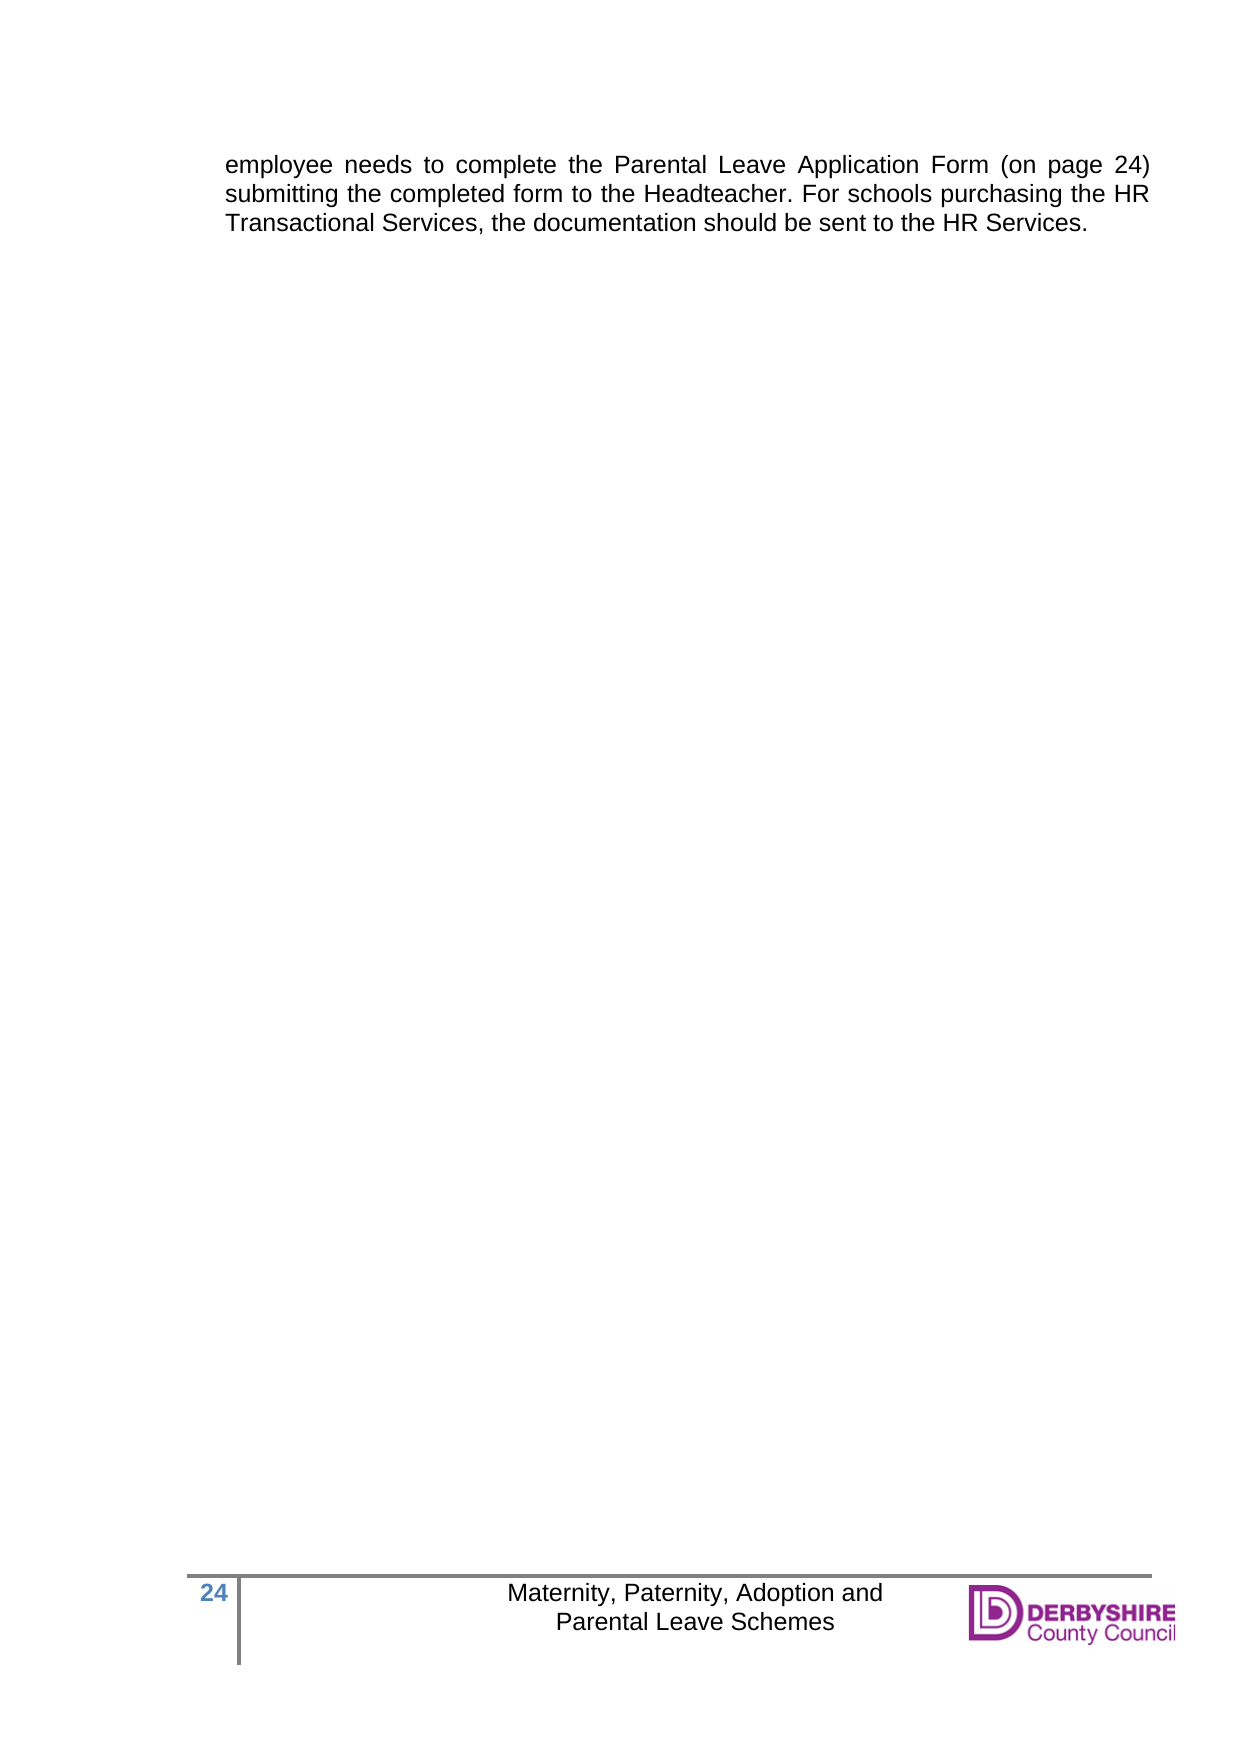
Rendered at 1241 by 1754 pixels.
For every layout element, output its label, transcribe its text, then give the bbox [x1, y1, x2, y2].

picture [968, 1585, 1175, 1645]
